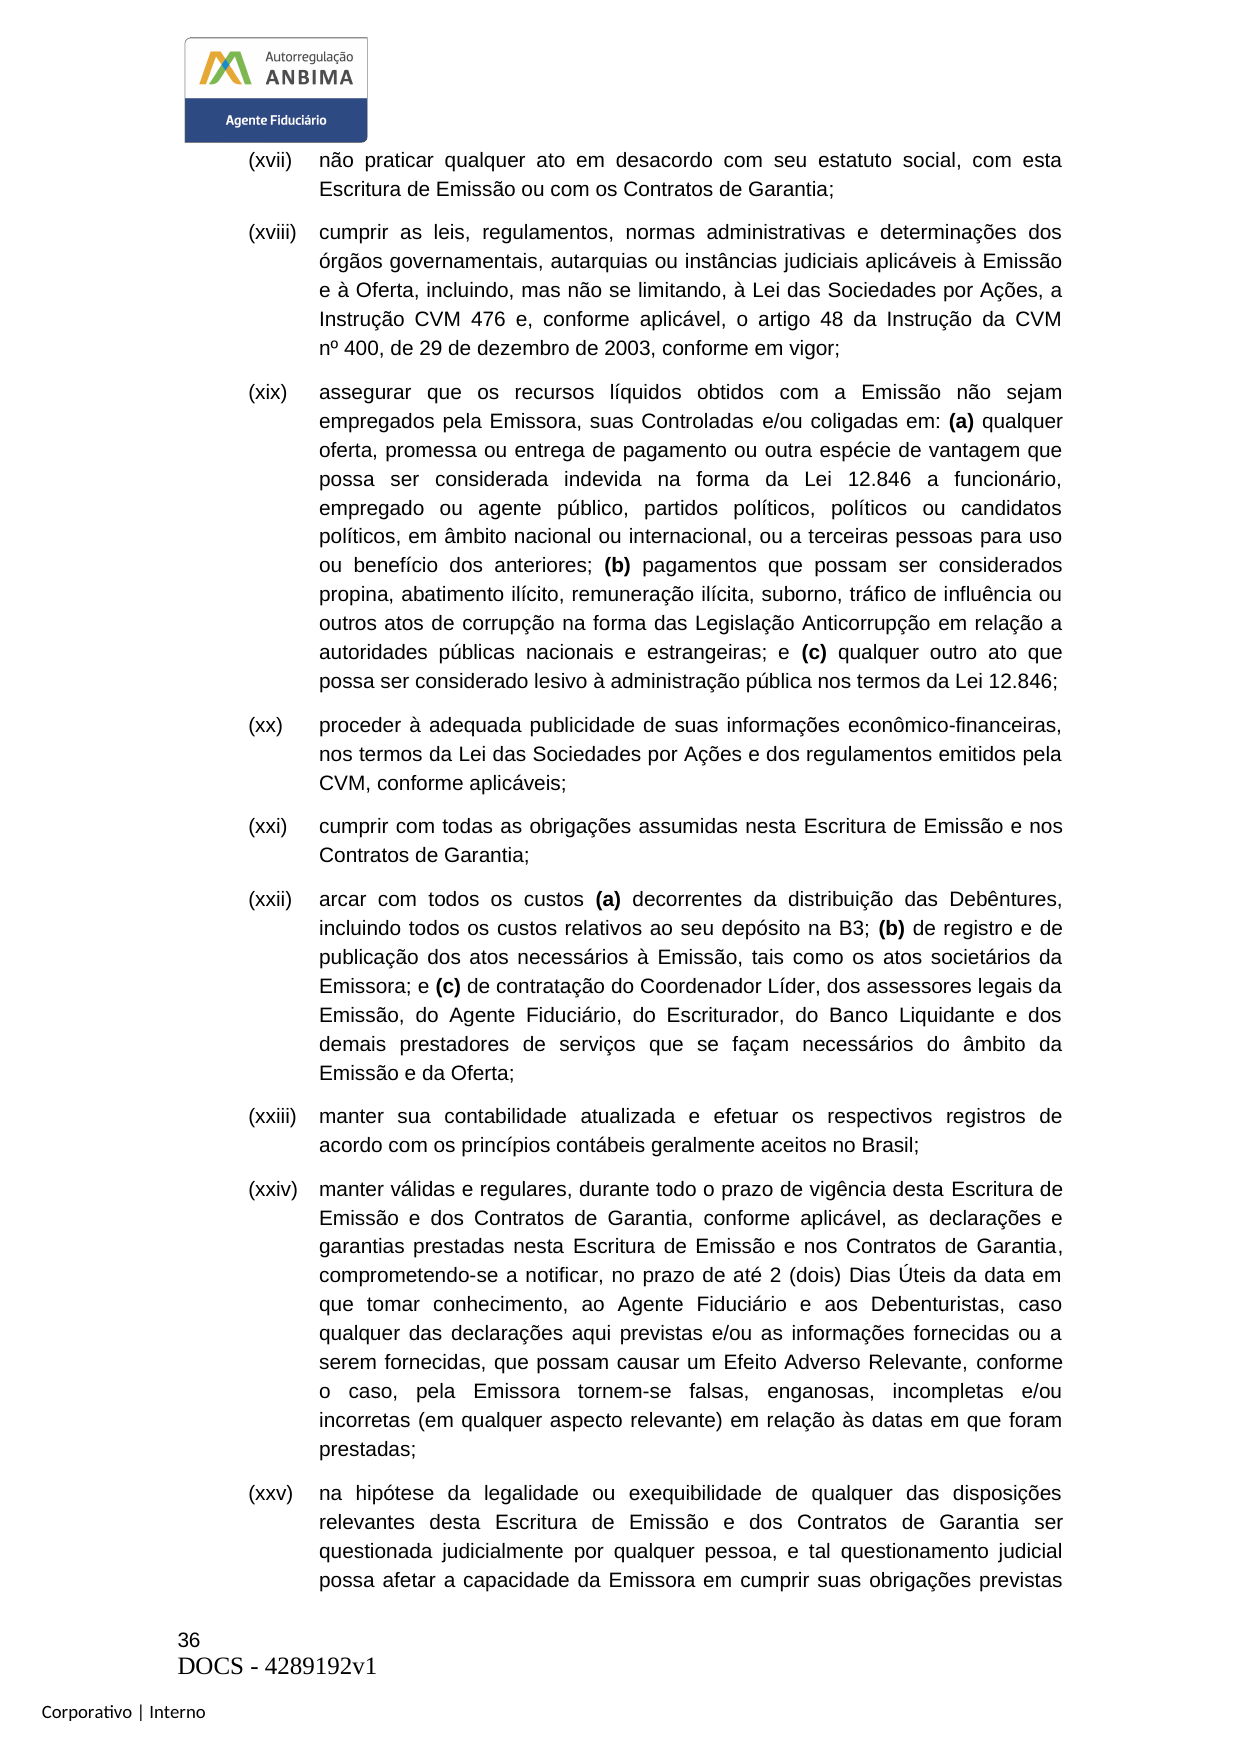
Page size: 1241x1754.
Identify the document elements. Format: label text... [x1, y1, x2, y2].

text cumprir com todas as obrigações assumidas nesta Escritura de Emissão e nos Contratos de Garantia; [248, 814, 1063, 867]
text manter sua contabilidade atualizada e efetuar os respectivos registros de acordo com os princípios contábeis geralmente aceitos no Brasil; [248, 1104, 1063, 1157]
picture [184, 37, 368, 143]
text proceder à adequada publicidade de suas informações econômico-financeiras, nos termos da Lei das Sociedades por Ações e dos regulamentos emitidos pela CVM, conforme aplicáveis; [248, 713, 1063, 794]
text assegurar que os recursos líquidos obtidos com a Emissão não sejam empregados pela Emissora, suas Controladas e/ou coligadas em: (a) qualquer oferta, promessa ou entrega de pagamento ou outra espécie de vantagem que possa ser considerada indevida na forma da Lei 12.846 a funcionário, empregado ou agente público, partidos políticos, políticos ou candidatos políticos, em âmbito nacional ou internacional, ou a terceiras pessoas para uso ou benefício dos anteriores; (b) pagamentos que possam ser considerados propina, abatimento ilícito, remuneração ilícita, suborno, tráfico de influência ou outros atos de corrupção na forma das Legislação Anticorrupção em relação a autoridades públicas nacionais e estrangeiras; e (c) qualquer outro ato que possa ser considerado lesivo à administração pública nos termos da Lei 12.846; [248, 379, 1063, 693]
text manter válidas e regulares, durante todo o prazo de vigência desta Escritura de Emissão e dos Contratos de Garantia, conforme aplicável, as declarações e garantias prestadas nesta Escritura de Emissão e nos Contratos de Garantia, comprometendo-se a notificar, no prazo de até 2 (dois) Dias Úteis da data em que tomar conhecimento, ao Agente Fiduciário e aos Debenturistas, caso qualquer das declarações aqui previstas e/ou as informações fornecidas ou a serem fornecidas, que possam causar um Efeito Adverso Relevante, conforme o caso, pela Emissora tornem-se falsas, enganosas, incompletas e/ou incorretas (em qualquer aspecto relevante) em relação às datas em que foram prestadas; [248, 1176, 1063, 1461]
text cumprir as leis, regulamentos, normas administrativas e determinações dos órgãos governamentais, autarquias ou instâncias judiciais aplicáveis à Emissão e à Oferta, incluindo, mas não se limitando, à Lei das Sociedades por Ações, a Instrução CVM 476 e, conforme aplicável, o artigo 48 da Instrução da CVM nº 400, de 29 de dezembro de 2003, conforme em vigor; [248, 220, 1063, 360]
text arcar com todos os custos (a) decorrentes da distribuição das Debêntures, incluindo todos os custos relativos ao seu depósito na B3; (b) de registro e de publicação dos atos necessários à Emissão, tais como os atos societários da Emissora; e (c) de contratação do Coordenador Líder, dos assessores legais da Emissão, do Agente Fiduciário, do Escriturador, do Banco Liquidante e dos demais prestadores de serviços que se façam necessários do âmbito da Emissão e da Oferta; [248, 887, 1063, 1084]
text não praticar qualquer ato em desacordo com seu estatuto social, com esta Escritura de Emissão ou com os Contratos de Garantia; [248, 148, 1063, 201]
